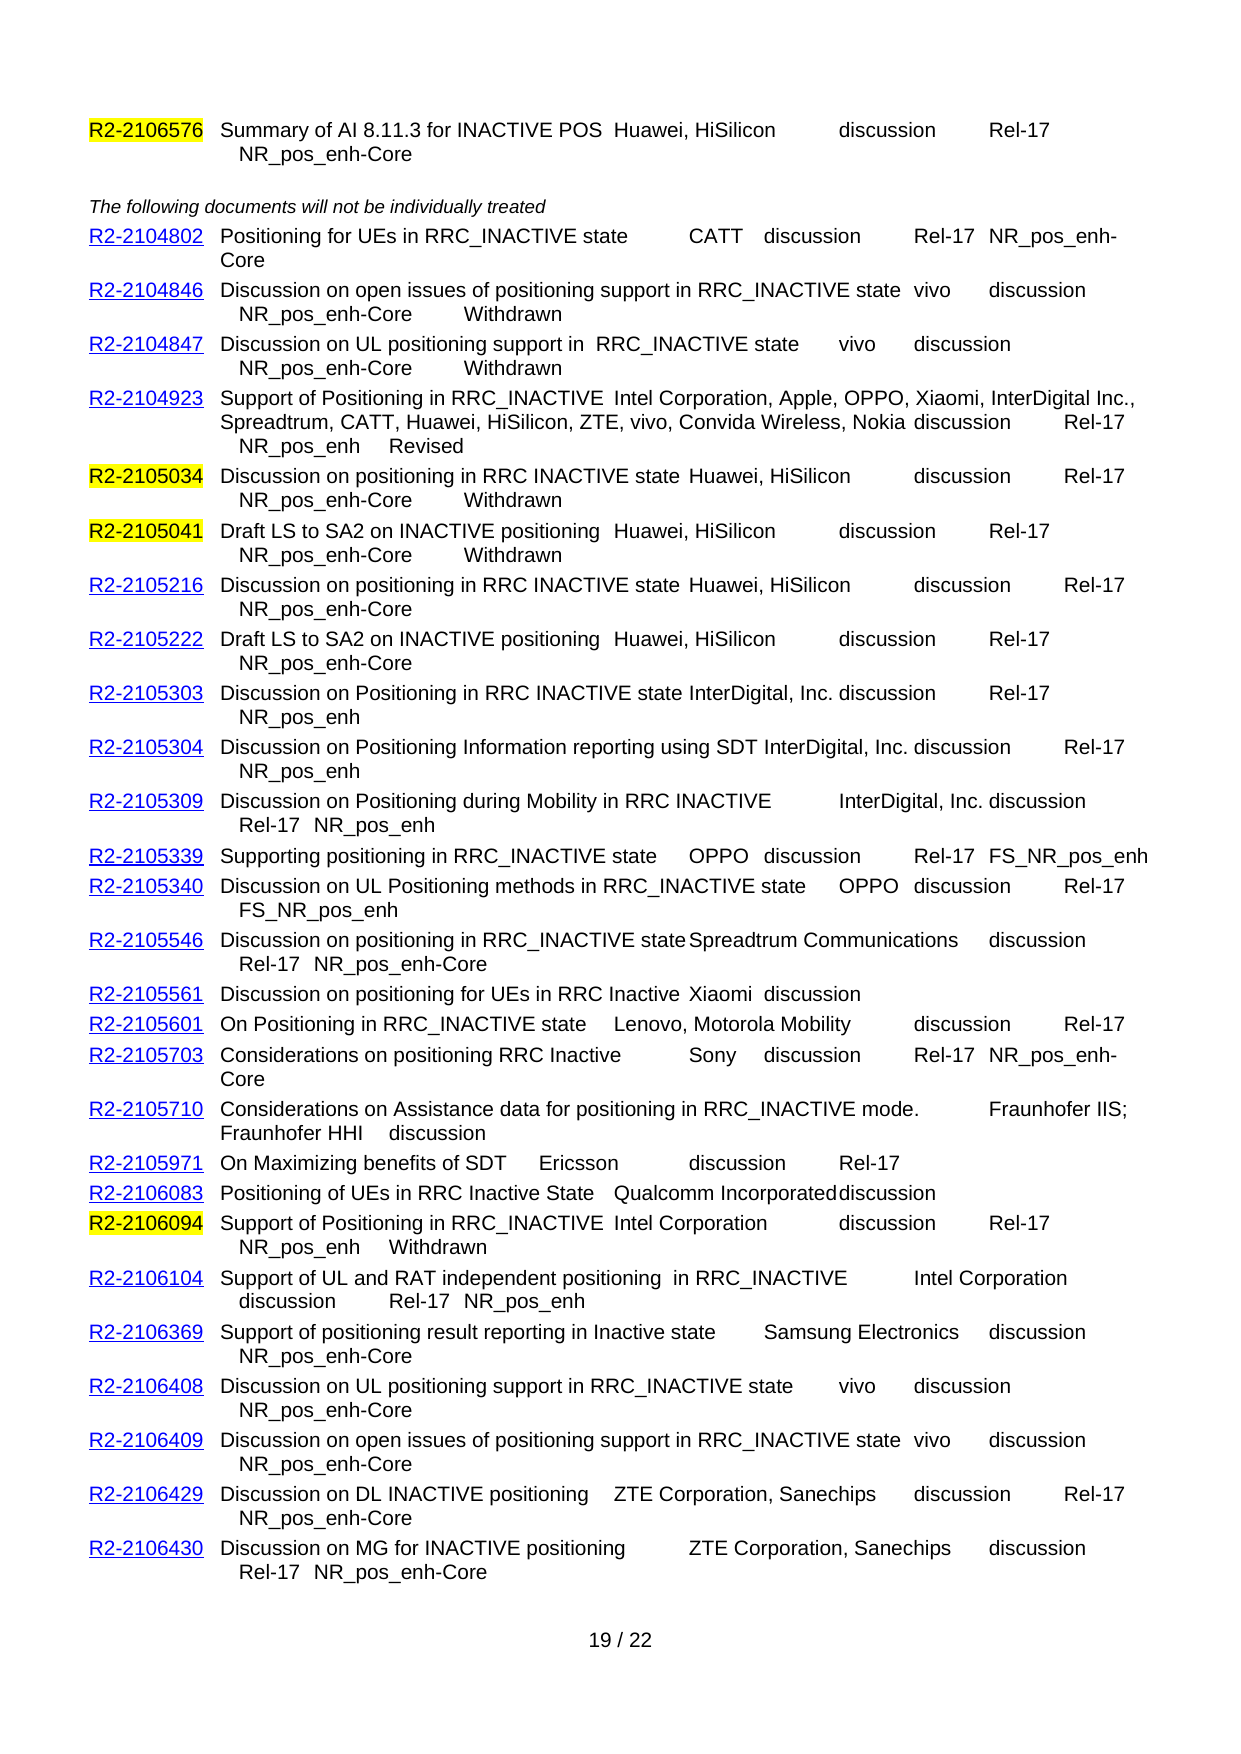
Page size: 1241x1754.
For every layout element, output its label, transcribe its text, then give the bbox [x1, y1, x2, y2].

title R2-2106369 Support of positioning result reporting in Inactive state Samsung Electronics discussion NR_pos_enh-Core [89, 1319, 1152, 1367]
title R2-2104923 Support of Positioning in RRC_INACTIVE Intel Corporation, Apple, OPPO, Xiaomi, InterDigital Inc., Spreadtrum, CATT, Huawei, HiSilicon, ZTE, vivo, Convida Wireless, Nokia discussion Rel-17 NR_pos_enh Revised [89, 386, 1152, 458]
text The following documents will not be individually treated [89, 196, 1152, 217]
title R2-2104847 Discussion on UL positioning support in RRC_INACTIVE state vivo discussion NR_pos_enh-Core Withdrawn [89, 332, 1152, 380]
title R2-2105216 Discussion on positioning in RRC INACTIVE state Huawei, HiSilicon discussion Rel-17 NR_pos_enh-Core [89, 573, 1152, 621]
title R2-2105034 Discussion on positioning in RRC INACTIVE state Huawei, HiSilicon discussion Rel-17 NR_pos_enh-Core Withdrawn [89, 464, 1152, 512]
title R2-2105561 Discussion on positioning for UEs in RRC Inactive Xiaomi discussion [89, 982, 1152, 1006]
title R2-2105309 Discussion on Positioning during Mobility in RRC INACTIVE InterDigital, Inc. discussion Rel-17 NR_pos_enh [89, 789, 1152, 837]
title R2-2105041 Draft LS to SA2 on INACTIVE positioning Huawei, HiSilicon discussion Rel-17 NR_pos_enh-Core Withdrawn [89, 518, 1152, 566]
title R2-2105703 Considerations on positioning RRC Inactive Sony discussion Rel-17 NR_pos_enh-Core [89, 1042, 1152, 1090]
title R2-2106576 Summary of AI 8.11.3 for INACTIVE POS Huawei, HiSilicon discussion Rel-17 NR_pos_enh-Core [89, 118, 1152, 166]
title R2-2105303 Discussion on Positioning in RRC INACTIVE state InterDigital, Inc. discussion Rel-17 NR_pos_enh [89, 681, 1152, 729]
title R2-2105340 Discussion on UL Positioning methods in RRC_INACTIVE state OPPO discussion Rel-17 FS_NR_pos_enh [89, 874, 1152, 922]
title R2-2104802 Positioning for UEs in RRC_INACTIVE state CATT discussion Rel-17 NR_pos_enh-Core [89, 224, 1152, 272]
title R2-2105601 On Positioning in RRC_INACTIVE state Lenovo, Motorola Mobility discussion Rel-17 [89, 1012, 1152, 1036]
title R2-2105546 Discussion on positioning in RRC_INACTIVE state Spreadtrum Communications discussion Rel-17 NR_pos_enh-Core [89, 928, 1152, 976]
title R2-2105710 Considerations on Assistance data for positioning in RRC_INACTIVE mode. Fraunhofer IIS; Fraunhofer HHI discussion [89, 1097, 1152, 1144]
title R2-2105971 On Maximizing benefits of SDT Ericsson discussion Rel-17 [89, 1151, 1152, 1175]
title R2-2106104 Support of UL and RAT independent positioning in RRC_INACTIVE Intel Corporation discussion Rel-17 NR_pos_enh [89, 1265, 1152, 1313]
title R2-2106083 Positioning of UEs in RRC Inactive State Qualcomm Incorporated discussion [89, 1181, 1152, 1205]
title R2-2106429 Discussion on DL INACTIVE positioning ZTE Corporation, Sanechips discussion Rel-17 NR_pos_enh-Core [89, 1482, 1152, 1530]
title R2-2106094 Support of Positioning in RRC_INACTIVE Intel Corporation discussion Rel-17 NR_pos_enh Withdrawn [89, 1211, 1152, 1259]
title R2-2105304 Discussion on Positioning Information reporting using SDT InterDigital, Inc. discussion Rel-17 NR_pos_enh [89, 735, 1152, 783]
title R2-2106408 Discussion on UL positioning support in RRC_INACTIVE state vivo discussion NR_pos_enh-Core [89, 1374, 1152, 1422]
title R2-2106409 Discussion on open issues of positioning support in RRC_INACTIVE state vivo discussion NR_pos_enh-Core [89, 1428, 1152, 1476]
title R2-2105339 Supporting positioning in RRC_INACTIVE state OPPO discussion Rel-17 FS_NR_pos_enh [89, 843, 1152, 867]
title R2-2105222 Draft LS to SA2 on INACTIVE positioning Huawei, HiSilicon discussion Rel-17 NR_pos_enh-Core [89, 627, 1152, 675]
title R2-2104846 Discussion on open issues of positioning support in RRC_INACTIVE state vivo discussion NR_pos_enh-Core Withdrawn [89, 278, 1152, 326]
title R2-2106430 Discussion on MG for INACTIVE positioning ZTE Corporation, Sanechips discussion Rel-17 NR_pos_enh-Core [89, 1536, 1152, 1584]
